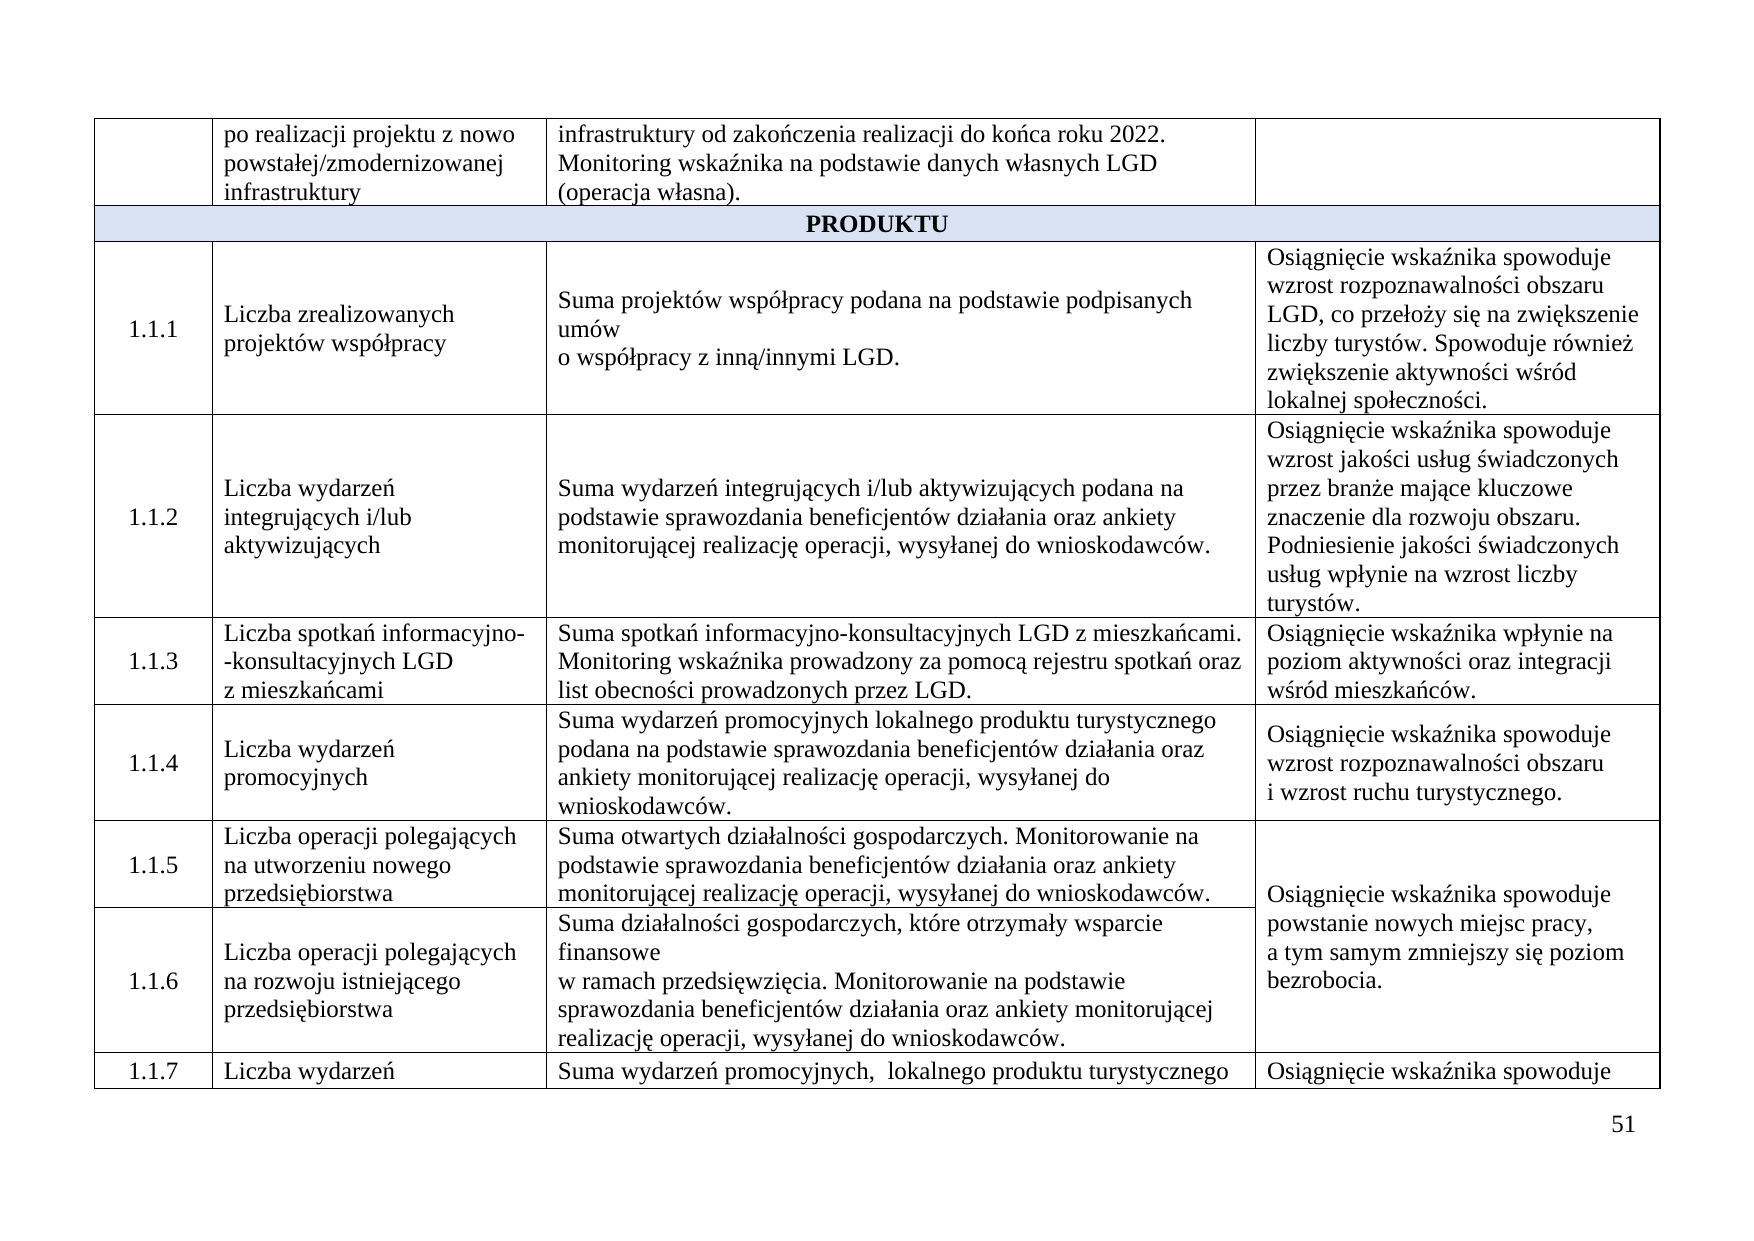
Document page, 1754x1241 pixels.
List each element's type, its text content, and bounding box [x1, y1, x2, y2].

table_cell Suma wydarzeń promocyjnych lokalnego produktu turystycznego podana na podstawie sprawozdania beneficjentów działania oraz ankiety monitorującej realizację operacji, wysyłanej do wnioskodawców. [547, 705, 1255, 820]
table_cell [1256, 1053, 1659, 1087]
table_cell Osiągnięcie wskaźnika spowoduje powstanie nowych miejsc pracy, a tym samym zmniejszy się poziom bezrobocia. [1256, 821, 1659, 1052]
table_cell Suma spotkań informacyjno-konsultacyjnych LGD z mieszkańcami. Monitoring wskaźnika prowadzony za pomocą rejestru spotkań oraz list obecności prowadzonych przez LGD. [547, 618, 1255, 704]
table_cell Osiągnięcie wskaźnika wpłynie na poziom aktywności oraz integracji wśród mieszkańców. [1256, 618, 1659, 704]
table_cell 1.1.6 [95, 908, 212, 1052]
table_cell 1.1.4 [95, 705, 212, 820]
table_cell Liczba wydarzeń integrujących i/lub aktywizujących [213, 415, 546, 617]
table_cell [213, 1053, 546, 1087]
table_cell Osiągnięcie wskaźnika spowoduje wzrost rozpoznawalności obszaru i wzrost ruchu turystycznego. [1256, 705, 1659, 820]
table_cell Liczba wydarzeń promocyjnych [213, 705, 546, 820]
table_cell 1.1.7 [95, 1053, 212, 1087]
table_cell 1.1.3 [95, 618, 212, 704]
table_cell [547, 1053, 1255, 1087]
table_cell Suma otwartych działalności gospodarczych. Monitorowanie na podstawie sprawozdania beneficjentów działania oraz ankiety monitorującej realizację operacji, wysyłanej do wnioskodawców. [547, 821, 1255, 907]
table_cell Suma wydarzeń integrujących i/lub aktywizujących podana na podstawie sprawozdania beneficjentów działania oraz ankiety monitorującej realizację operacji, wysyłanej do wnioskodawców. [547, 415, 1255, 617]
table_cell Liczba operacji polegających na rozwoju istniejącego przedsiębiorstwa [213, 908, 546, 1052]
table_cell 1.1.5 [95, 821, 212, 907]
table_cell Liczba spotkań informacyjno- -konsultacyjnych LGD z mieszkańcami [213, 618, 546, 704]
table_cell 1.1.1 [95, 242, 212, 414]
table_cell [95, 119, 212, 205]
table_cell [547, 119, 1255, 205]
table_cell PRODUKTU [95, 206, 1659, 241]
table_cell Suma projektów współpracy podana na podstawie podpisanych umów o współpracy z inną/innymi LGD. [547, 242, 1255, 414]
table_cell Liczba operacji polegających na utworzeniu nowego przedsiębiorstwa [213, 821, 546, 907]
table_cell Osiągnięcie wskaźnika spowoduje wzrost jakości usług świadczonych przez branże mające kluczowe znaczenie dla rozwoju obszaru. Podniesienie jakości świadczonych usług wpłynie na wzrost liczby turystów. [1256, 415, 1659, 617]
table_cell 1.1.2 [95, 415, 212, 617]
table_cell Osiągnięcie wskaźnika spowoduje wzrost rozpoznawalności obszaru LGD, co przełoży się na zwiększenie liczby turystów. Spowoduje również zwiększenie aktywności wśród lokalnej społeczności. [1256, 242, 1659, 414]
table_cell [213, 119, 546, 205]
table_cell Suma działalności gospodarczych, które otrzymały wsparcie finansowe w ramach przedsięwzięcia. Monitorowanie na podstawie sprawozdania beneficjentów działania oraz ankiety monitorującej realizację operacji, wysyłanej do wnioskodawców. [547, 908, 1255, 1052]
table_cell Liczba zrealizowanych projektów współpracy [213, 242, 546, 414]
